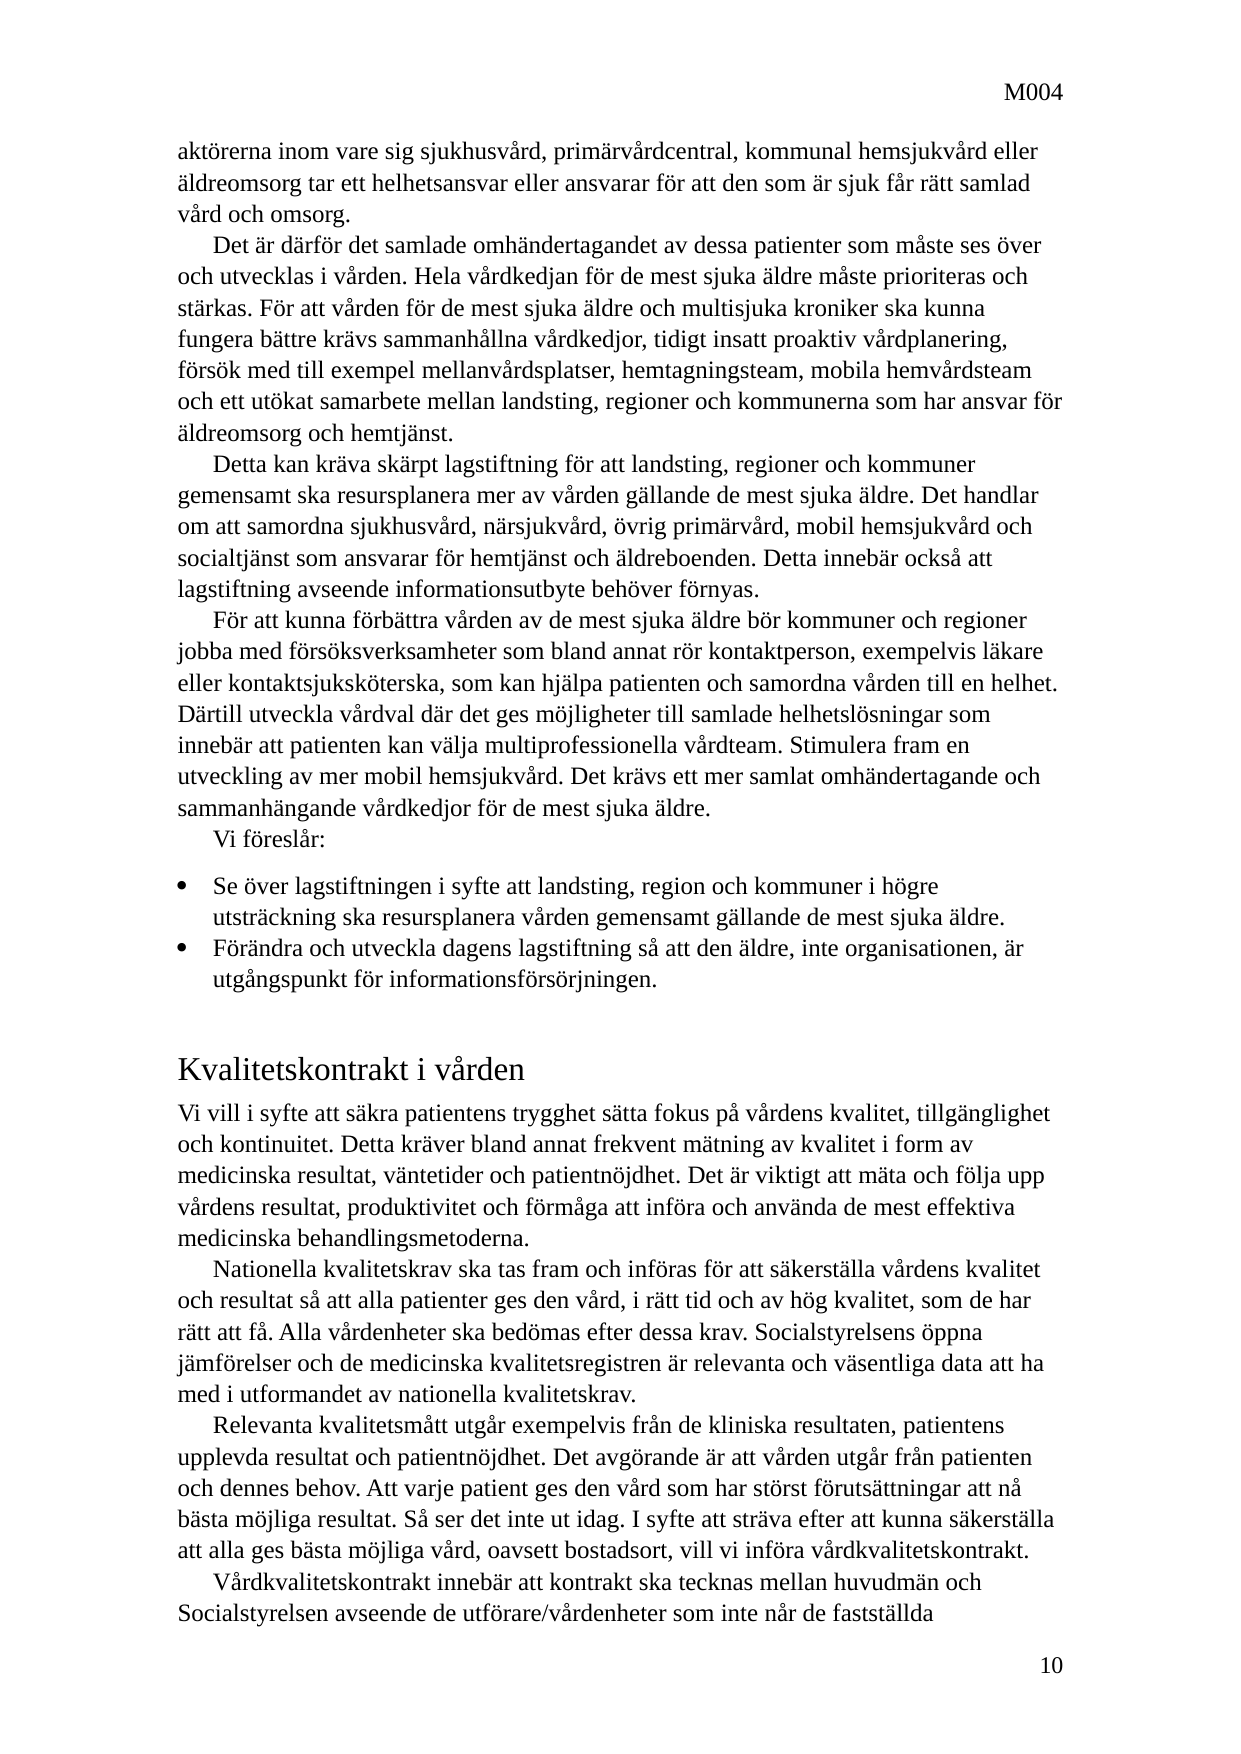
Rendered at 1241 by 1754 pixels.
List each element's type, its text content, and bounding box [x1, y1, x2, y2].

text Detta kan kräva skärpt lagstiftning för att landsting, regioner och kommuner gemensamt ska resursplanera mer av vården gällande de mest sjuka äldre. Det handlar om att samordna sjukhusvård, närsjukvård, övrig primärvård, mobil hemsjukvård och socialtjänst som ansvarar för hemtjänst och äldreboenden. Detta innebär också att lagstiftning avseende informationsutbyte behöver förnyas. [177, 446, 1063, 603]
text Vi vill i syfte att säkra patientens trygghet sätta fokus på vårdens kvalitet, tillgänglighet och kontinuitet. Detta kräver bland annat frekvent mätning av kvalitet i form av medicinska resultat, väntetider och patientnöjdhet. Det är viktigt att mäta och följa upp vårdens resultat, produktivitet och förmåga att införa och använda de mest effektiva medicinska behandlingsmetoderna. [177, 1095, 1063, 1252]
text För att kunna förbättra vården av de mest sjuka äldre bör kommuner och regioner jobba med försöksverksamheter som bland annat rör kontaktperson, exempelvis läkare eller kontaktsjuksköterska, som kan hjälpa patienten och samordna vården till en helhet. Därtill utveckla vårdval där det ges möjligheter till samlade helhetslösningar som innebär att patienten kan välja multiprofessionella vårdteam. Stimulera fram en utveckling av mer mobil hemsjukvård. Det krävs ett mer samlat omhändertagande och sammanhängande vårdkedjor för de mest sjuka äldre. [177, 603, 1063, 821]
text Nationella kvalitetskrav ska tas fram och införas för att säkerställa vårdens kvalitet och resultat så att alla patienter ges den vård, i rätt tid och av hög kvalitet, som de har rätt att få. Alla vårdenheter ska bedömas efter dessa krav. Socialstyrelsens öppna jämförelser och de medicinska kvalitetsregistren är relevanta och väsentliga data att ha med i utformandet av nationella kvalitetskrav. [177, 1252, 1063, 1408]
text Vi föreslår: [177, 821, 1063, 853]
subtitle Kvalitetskontrakt i vården [177, 1056, 1063, 1087]
list Se över lagstiftningen i syfte att landsting, region och kommuner i högre utsträckning ska resursplanera vården gemensamt gällande de mest sjuka äldre. [177, 868, 1063, 931]
text Relevanta kvalitetsmått utgår exempelvis från de kliniska resultaten, patientens upplevda resultat och patientnöjdhet. Det avgörande är att vården utgår från patienten och dennes behov. Att varje patient ges den vård som har störst förutsättningar att nå bästa möjliga resultat. Så ser det inte ut idag. I syfte att sträva efter att kunna säkerställa att alla ges bästa möjliga vård, oavsett bostadsort, vill vi införa vårdkvalitetskontrakt. [177, 1408, 1063, 1564]
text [177, 134, 1063, 228]
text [177, 1564, 1063, 1627]
list Förändra och utveckla dagens lagstiftning så att den äldre, inte organisationen, är utgångspunkt för informationsförsörjningen. [177, 931, 1063, 993]
text Det är därför det samlade omhändertagandet av dessa patienter som måste ses över och utvecklas i vården. Hela vårdkedjan för de mest sjuka äldre måste prioriteras och stärkas. För att vården för de mest sjuka äldre och multisjuka kroniker ska kunna fungera bättre krävs sammanhållna vårdkedjor, tidigt insatt proaktiv vårdplanering, försök med till exempel mellanvårdsplatser, hemtagningsteam, mobila hemvårdsteam och ett utökat samarbete mellan landsting, regioner och kommunerna som har ansvar för äldreomsorg och hemtjänst. [177, 228, 1063, 446]
